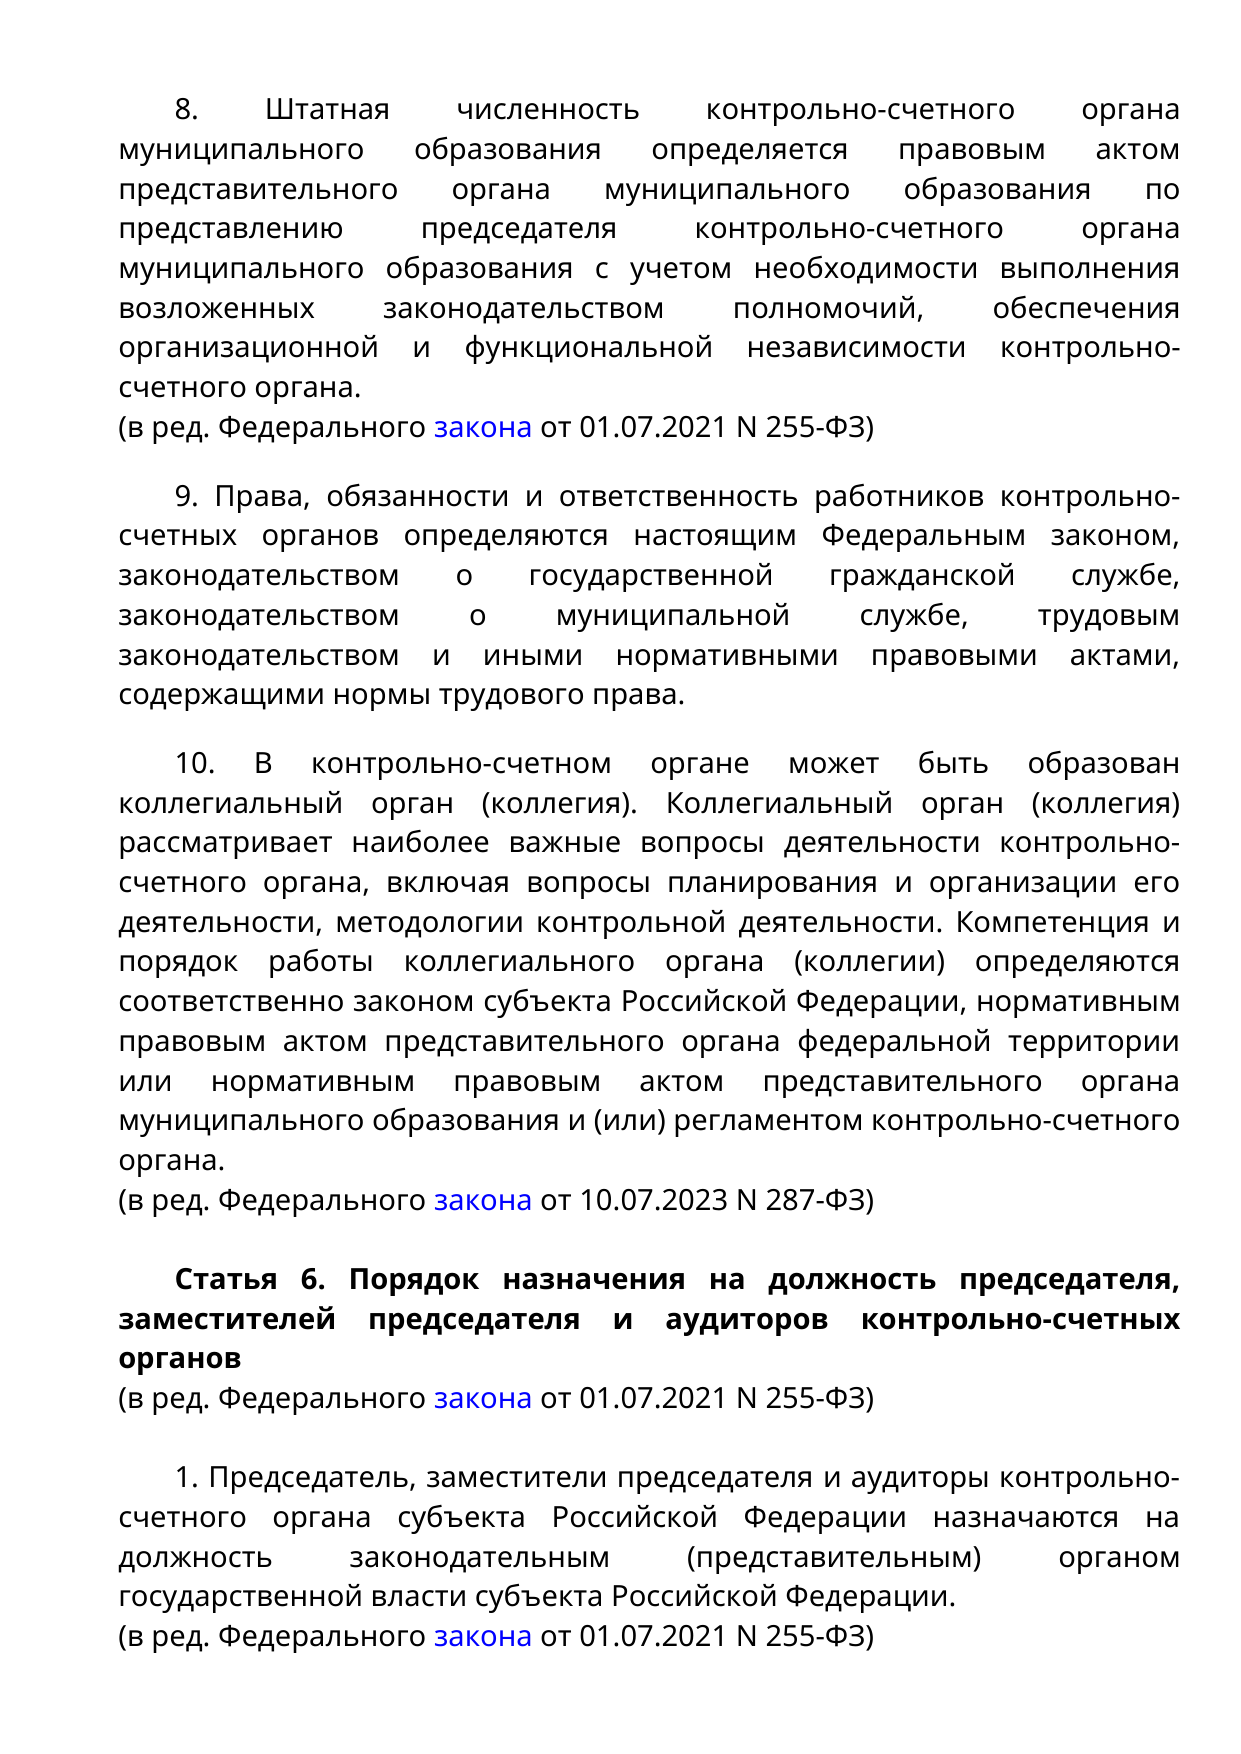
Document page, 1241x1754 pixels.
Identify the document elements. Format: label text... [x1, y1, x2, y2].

text (в ред. Федерального закона от 01.07.2021 N 255-ФЗ) [118, 406, 1181, 446]
text 9. Права, обязанности и ответственность работников контрольно-счетных органов определяются настоящим Федеральным законом, законодательством о государственной гражданской службе, законодательством о муниципальной службе, трудовым законодательством и иными нормативными правовыми актами, содержащими нормы трудового права. [118, 475, 1181, 713]
text (в ред. Федерального закона от 10.07.2023 N 287-ФЗ) [118, 1179, 1181, 1218]
text 8. Штатная численность контрольно-счетного органа муниципального образования определяется правовым актом представительного органа муниципального образования по представлению председателя контрольно-счетного органа муниципального образования с учетом необходимости выполнения возложенных законодательством полномочий, обеспечения организационной и функциональной независимости контрольно-счетного органа. [118, 89, 1181, 406]
text (в ред. Федерального закона от 01.07.2021 N 255-ФЗ) [118, 1615, 1181, 1655]
text (в ред. Федерального закона от 01.07.2021 N 255-ФЗ) [118, 1377, 1181, 1417]
text 10. В контрольно-счетном органе может быть образован коллегиальный орган (коллегия). Коллегиальный орган (коллегия) рассматривает наиболее важные вопросы деятельности контрольно-счетного органа, включая вопросы планирования и организации его деятельности, методологии контрольной деятельности. Компетенция и порядок работы коллегиального органа (коллегии) определяются соответственно законом субъекта Российской Федерации, нормативным правовым актом представительного органа федеральной территории или нормативным правовым актом представительного органа муниципального образования и (или) регламентом контрольно-счетного органа. [118, 742, 1181, 1179]
title Статья 6. Порядок назначения на должность председателя, заместителей председателя и аудиторов контрольно-счетных органов [118, 1258, 1181, 1377]
text 1. Председатель, заместители председателя и аудиторы контрольно-счетного органа субъекта Российской Федерации назначаются на должность законодательным (представительным) органом государственной власти субъекта Российской Федерации. [118, 1457, 1181, 1615]
